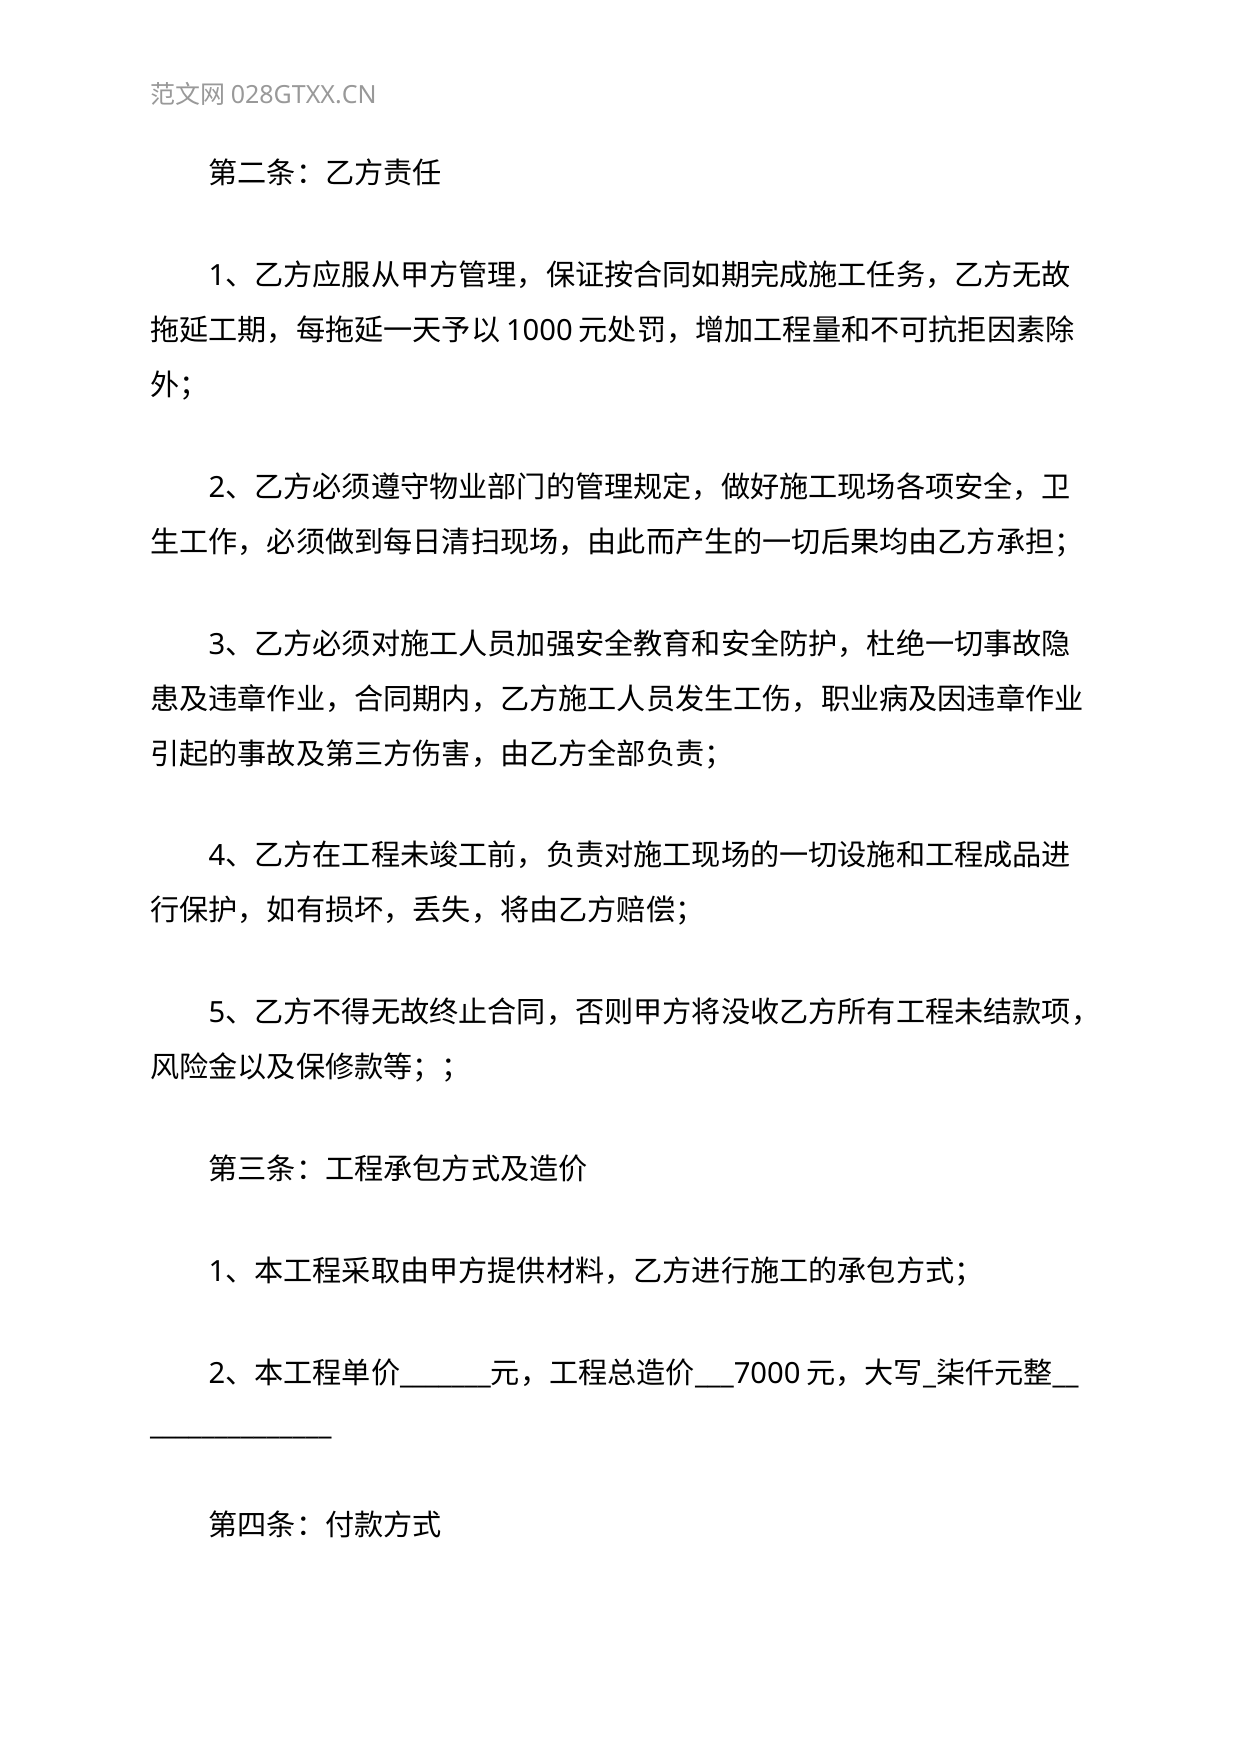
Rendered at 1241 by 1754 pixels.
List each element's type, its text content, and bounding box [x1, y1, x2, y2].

text 5、乙方不得无故终止合同，否则甲方将没收乙方所有工程未结款项，风险金以及保修款等；； [150, 989, 1090, 1086]
text 第二条：乙方责任 [150, 150, 1090, 192]
text 4、乙方在工程未竣工前，负责对施工现场的一切设施和工程成品进行保护，如有损坏，丢失，将由乙方赔偿； [150, 832, 1090, 929]
text 第三条：工程承包方式及造价 [150, 1146, 1090, 1188]
text 1、乙方应服从甲方管理，保证按合同如期完成施工任务，乙方无故拖延工期，每拖延一天予以1000元处罚，增加工程量和不可抗拒因素除外； [150, 252, 1090, 404]
text 2、本工程单价_______元，工程总造价___7000元，大写_柒仟元整________________ [150, 1349, 1090, 1443]
text 3、乙方必须对施工人员加强安全教育和安全防护，杜绝一切事故隐患及违章作业，合同期内，乙方施工人员发生工伤，职业病及因违章作业引起的事故及第三方伤害，由乙方全部负责； [150, 620, 1090, 772]
text 第四条：付款方式 [150, 1502, 1090, 1544]
text 1、本工程采取由甲方提供材料，乙方进行施工的承包方式； [150, 1247, 1090, 1290]
text 2、乙方必须遵守物业部门的管理规定，做好施工现场各项安全，卫生工作，必须做到每日清扫现场，由此而产生的一切后果均由乙方承担； [150, 463, 1090, 561]
